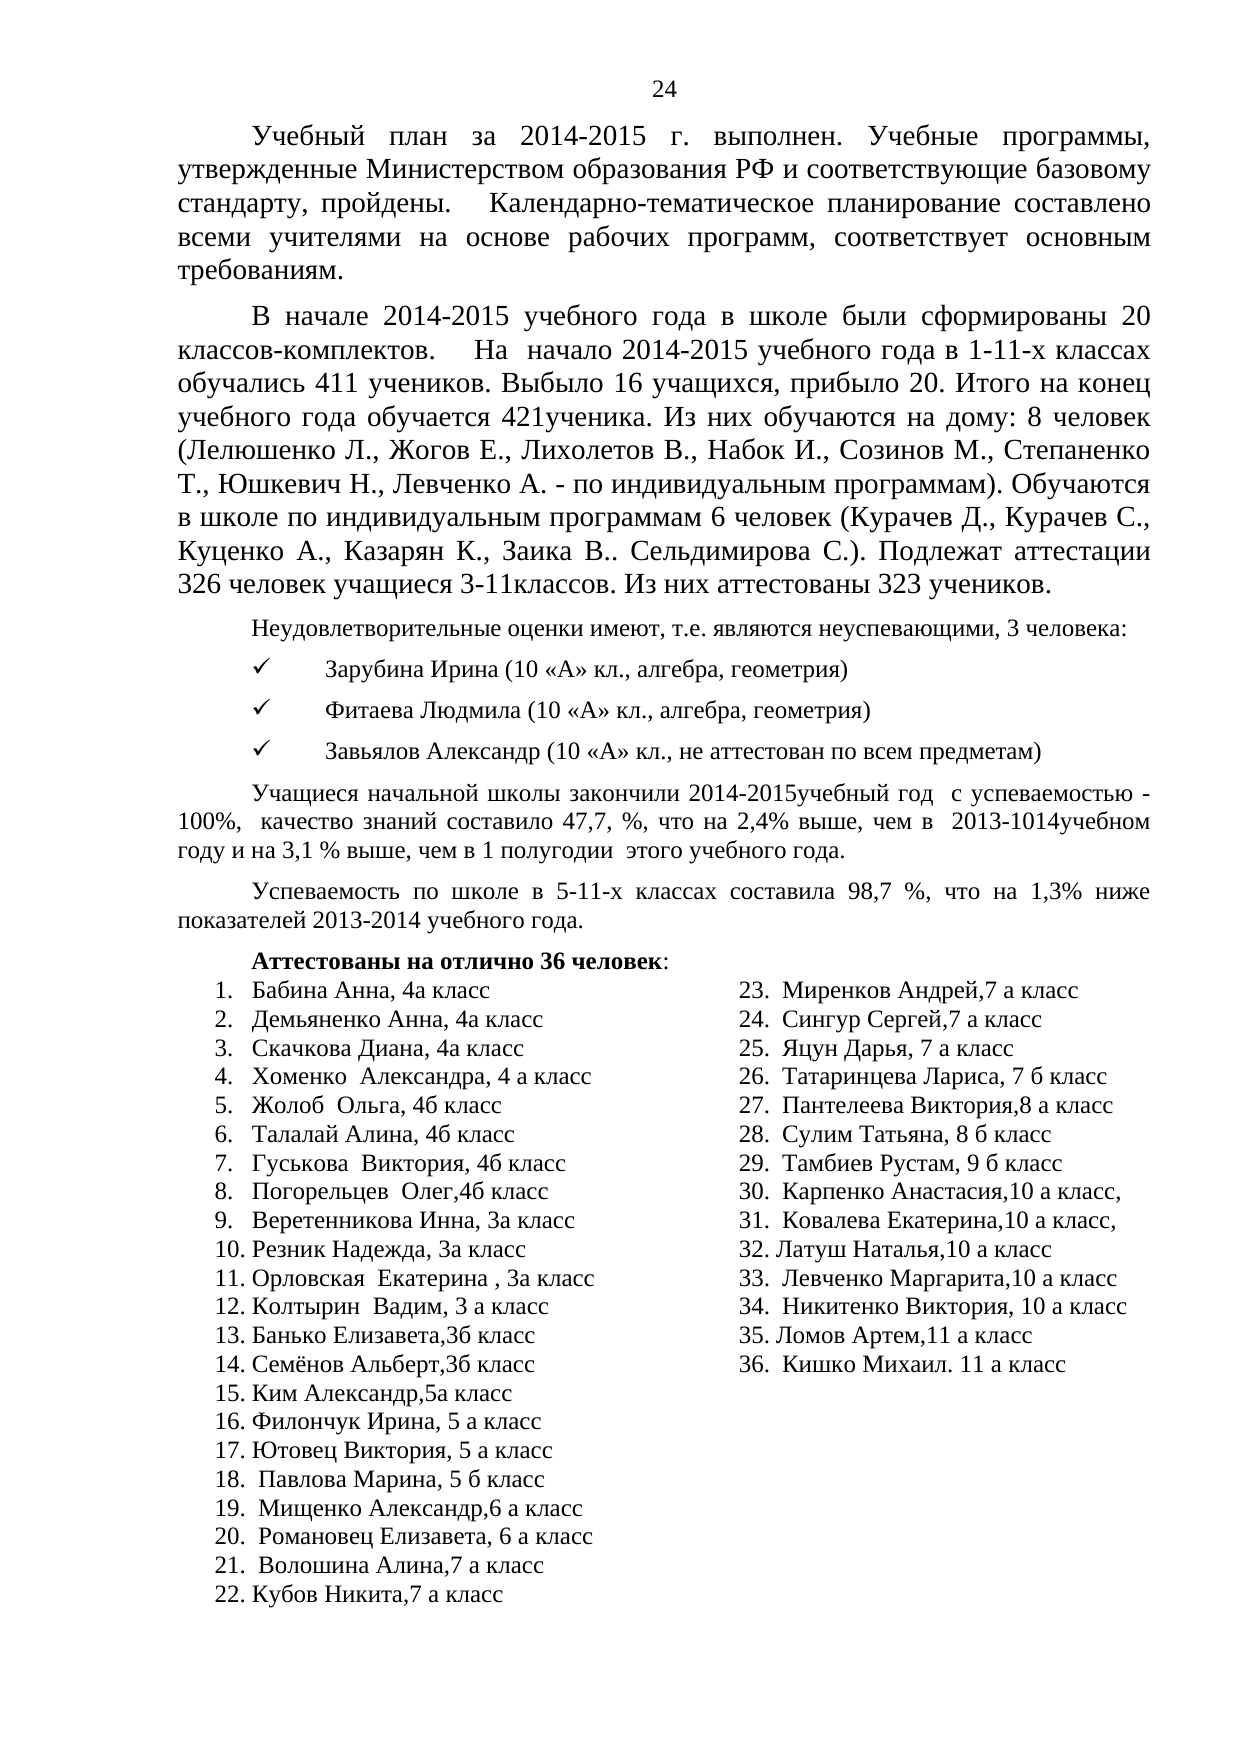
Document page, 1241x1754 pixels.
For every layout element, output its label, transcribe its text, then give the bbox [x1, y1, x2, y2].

list Романовец Елизавета, 6 а класс [214, 1521, 627, 1550]
list Колтырин Вадим, 3 а класс [214, 1291, 627, 1320]
list Латуш Наталья,10 а класс [738, 1234, 1152, 1263]
list Демьяненко Анна, 4а класс [214, 1004, 627, 1033]
list Сингур Сергей,7 а класс [738, 1004, 1152, 1033]
list Яцун Дарья, 7 а класс [738, 1033, 1152, 1061]
text В начале 2014-2015 учебного года в школе были сформированы 20 классов-комплектов. На начало 2014-2015 учебного года в 1-11-х классах обучались 411 учеников. Выбыло 16 учащихся, прибыло 20. Итого на конец учебного года обучается 421ученика. Из них обучаются на дому: 8 человек (Лелюшенко Л., Жогов Е., Лихолетов В., Набок И., Созинов М., Степаненко Т., Юшкевич Н., Левченко А. - по индивидуальным программам). Обучаются в школе по индивидуальным программам 6 человек (Курачев Д., Курачев С., Куценко А., Казарян К., Заика В.. Сельдимирова С.). Подлежат аттестации 326 человек учащиеся 3-11классов. Из них аттестованы 323 учеников. [177, 298, 1152, 600]
list Скачкова Диана, 4а класс [214, 1033, 627, 1061]
list Сулим Татьяна, 8 б класс [738, 1119, 1152, 1148]
list Бабина Анна, 4а класс [214, 975, 627, 1004]
list Завьялов Александр (10 «А» кл., не аттестован по всем предметам) [177, 736, 1152, 765]
text Неудовлетворительные оценки имеют, т.е. являются неуспевающими, 3 человека: [177, 613, 1152, 641]
list Резник Надежда, 3а класс [214, 1234, 627, 1263]
list Гуськова Виктория, 4б класс [214, 1148, 627, 1176]
list Мищенко Александр,6 а класс [214, 1493, 627, 1521]
list Левченко Маргарита,10 а класс [738, 1263, 1152, 1291]
list Зарубина Ирина (10 «А» кл., алгебра, геометрия) [177, 654, 1152, 683]
list Карпенко Анастасия,10 а класс, [738, 1176, 1152, 1205]
list Орловская Екатерина , 3а класс [214, 1263, 627, 1291]
text Учебный план за 2014-2015 г. выполнен. Учебные программы, утвержденные Министерством образования РФ и соответствующие базовому стандарту, пройдены. Календарно-тематическое планирование составлено всеми учителями на основе рабочих программ, соответствует основным требованиям. [177, 118, 1152, 286]
list Банько Елизавета,3б класс [214, 1320, 627, 1349]
list Хоменко Александра, 4 а класс [214, 1061, 627, 1090]
list Погорельцев Олег,4б класс [214, 1176, 627, 1205]
list Ким Александр,5а класс [214, 1378, 627, 1406]
list Фитаева Людмила (10 «А» кл., алгебра, геометрия) [177, 695, 1152, 724]
list Талалай Алина, 4б класс [214, 1119, 627, 1148]
list Пантелеева Виктория,8 а класс [738, 1090, 1152, 1119]
list Ломов Артем,11 а класс [738, 1320, 1152, 1349]
list Ковалева Екатерина,10 а класс, [738, 1205, 1152, 1234]
text Аттестованы на отлично 36 человек: [177, 946, 1152, 975]
list Ютовец Виктория, 5 а класс [214, 1435, 627, 1464]
list Тамбиев Рустам, 9 б класс [738, 1148, 1152, 1176]
list Татаринцева Лариса, 7 б класс [738, 1061, 1152, 1090]
list Жолоб Ольга, 4б класс [214, 1090, 627, 1119]
list Кубов Никита,7 а класс [214, 1579, 627, 1608]
text Учащиеся начальной школы закончили 2014-2015учебный год с успеваемостью - 100%, качество знаний составило 47,7, %, что на 2,4% выше, чем в 2013-1014учебном году и на 3,1 % выше, чем в 1 полугодии этого учебного года. [177, 778, 1152, 864]
list Семёнов Альберт,3б класс [214, 1349, 627, 1378]
list Павлова Марина, 5 б класс [214, 1464, 627, 1493]
list Кишко Михаил. 11 а класс [738, 1349, 1152, 1378]
list Миренков Андрей,7 а класс [738, 975, 1152, 1004]
text Успеваемость по школе в 5-11-х классах составила 98,7 %, что на 1,3% ниже показателей 2013-2014 учебного года. [177, 876, 1152, 934]
list Филончук Ирина, 5 а класс [214, 1406, 627, 1435]
list Волошина Алина,7 а класс [214, 1550, 627, 1579]
list Веретенникова Инна, 3а класс [214, 1205, 627, 1234]
list Никитенко Виктория, 10 а класс [738, 1291, 1152, 1320]
